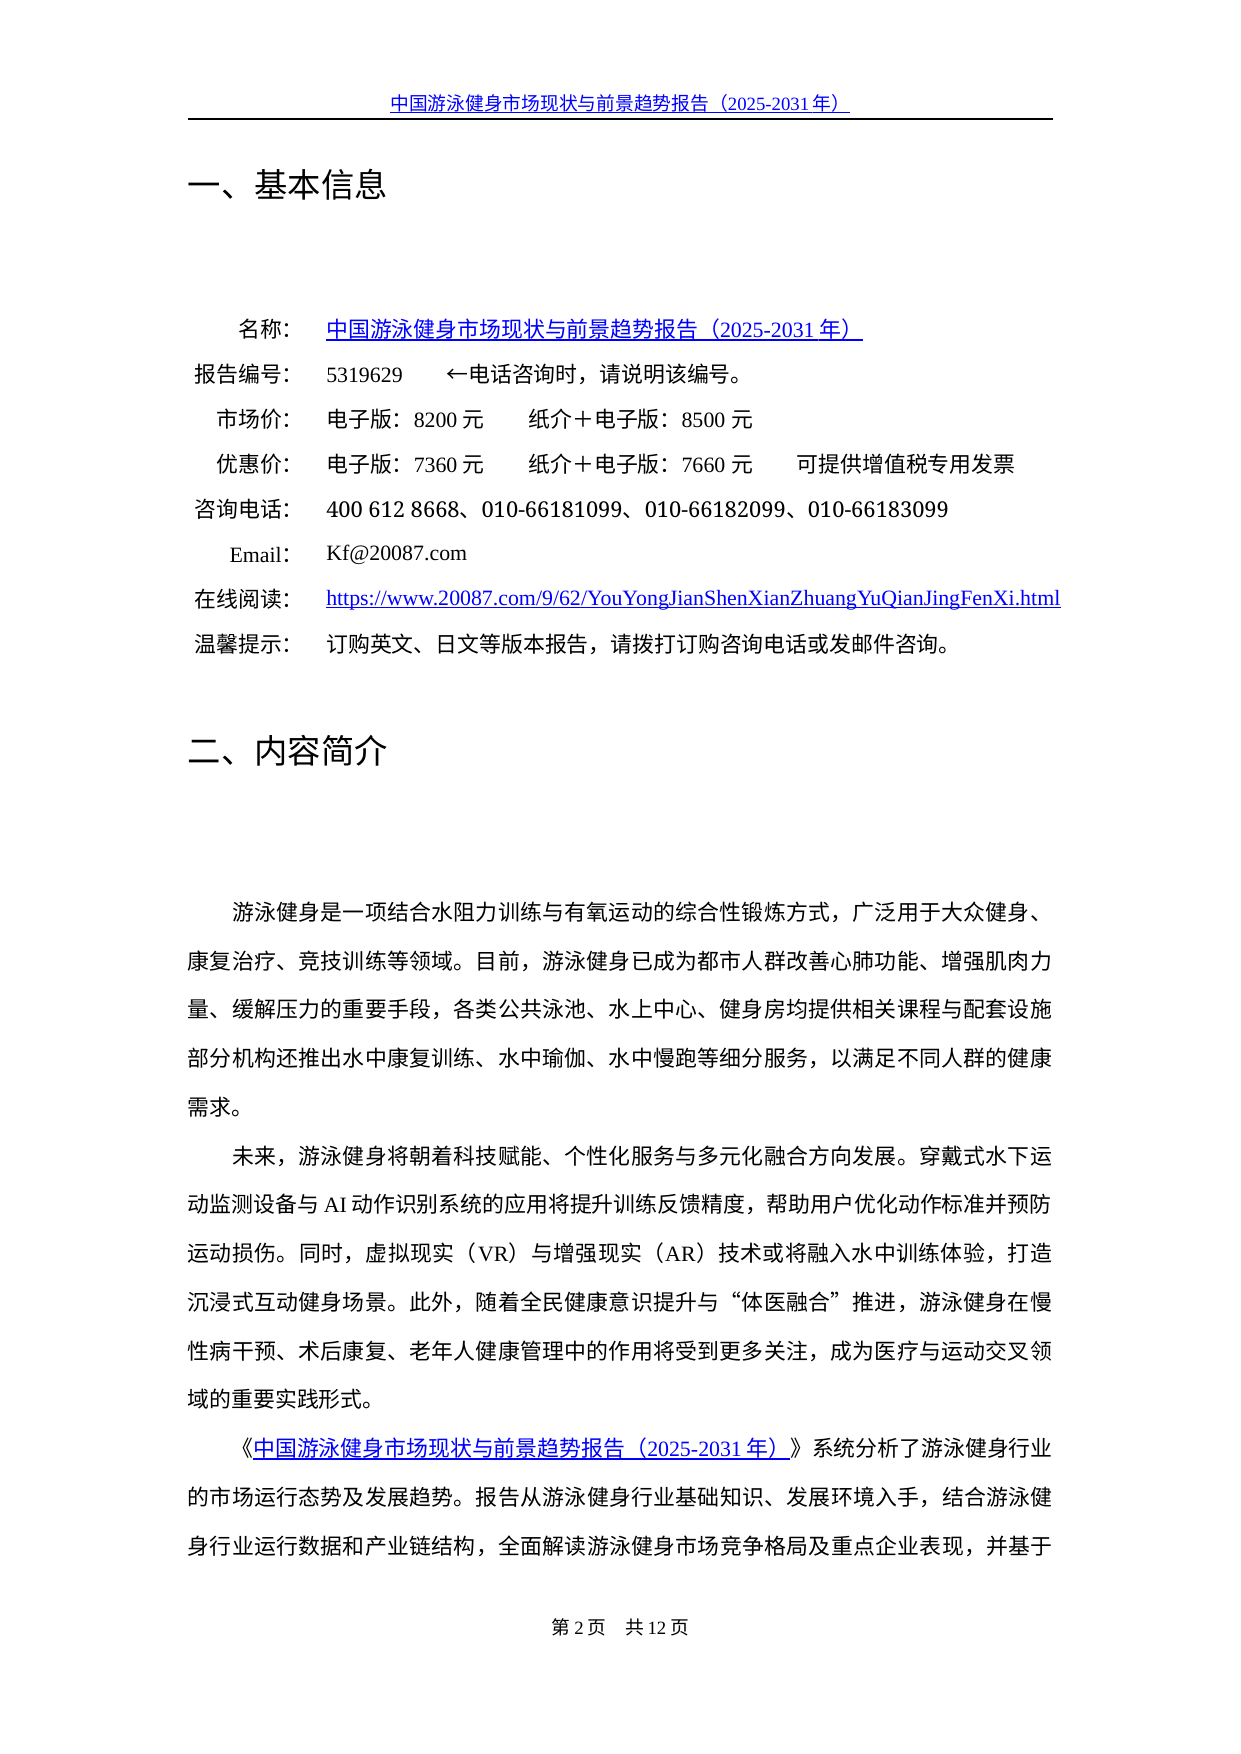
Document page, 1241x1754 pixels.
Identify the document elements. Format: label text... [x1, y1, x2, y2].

table_cell [315, 582, 1073, 627]
table_cell 电子版：7360 元 纸介＋电子版：7660 元 可提供增值税专用发票 [315, 447, 1073, 492]
table_header 名称： [167, 312, 315, 357]
table_cell 在线阅读： [167, 582, 315, 627]
table_cell Kf@20087.com [315, 537, 1073, 582]
table_cell 400 612 8668、010-66181099、010-66182099、010-66183099 [315, 492, 1073, 537]
table_cell 优惠价： [167, 447, 315, 492]
title 二、内容简介 [187, 717, 1053, 782]
table_cell 市场价： [167, 402, 315, 447]
table_cell 咨询电话： [167, 492, 315, 537]
table_cell 电子版：8200 元 纸介＋电子版：8500 元 [315, 402, 1073, 447]
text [187, 894, 1053, 1561]
table_cell 温馨提示： [167, 627, 315, 672]
title 一、基本信息 [187, 150, 1053, 215]
table_cell 订购英文、日文等版本报告，请拨打订购咨询电话或发邮件咨询。 [315, 627, 1073, 672]
table_cell Email： [167, 537, 315, 582]
table_cell 报告编号： [167, 357, 315, 402]
table_header 中国游泳健身市场现状与前景趋势报告（2025-2031年） [315, 312, 1073, 357]
table_cell 5319629 ←电话咨询时，请说明该编号。 [315, 357, 1073, 402]
